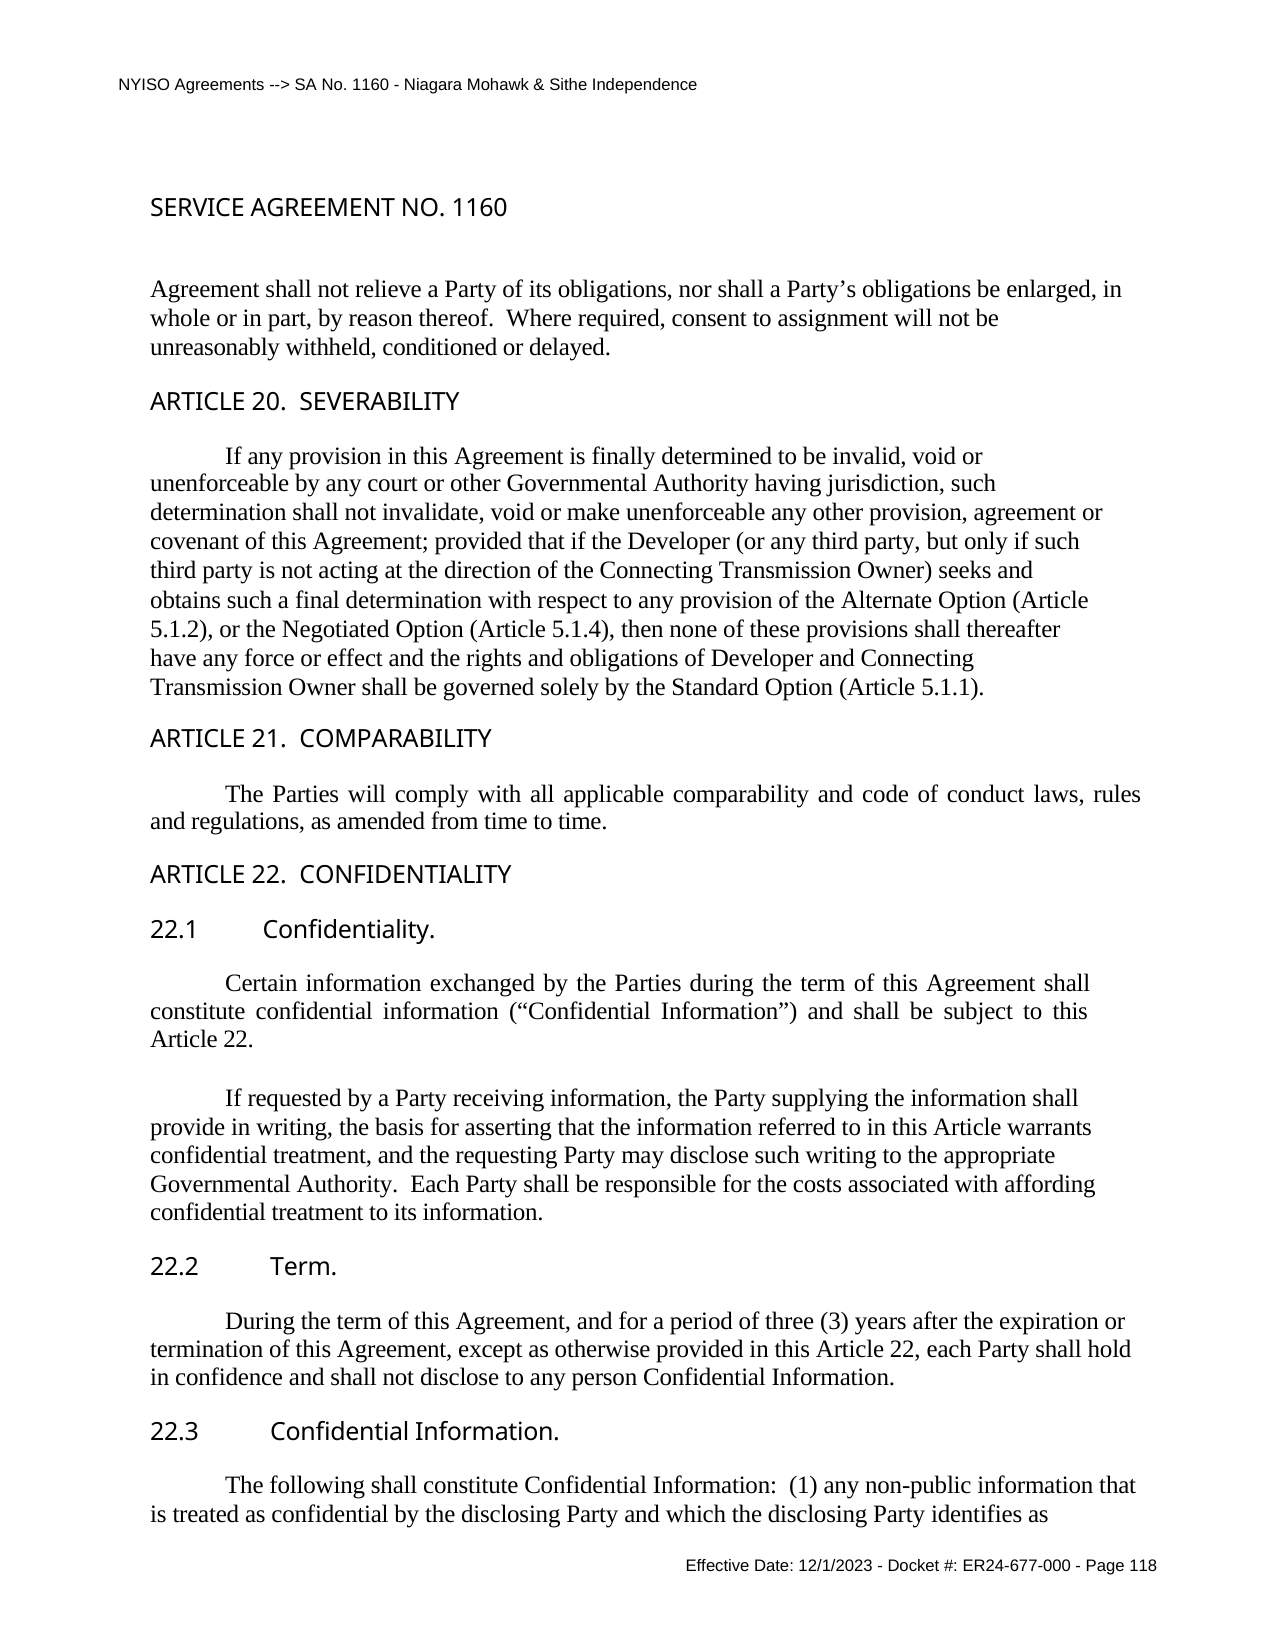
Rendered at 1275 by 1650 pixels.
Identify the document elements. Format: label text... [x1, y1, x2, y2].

text Certain information exchanged by the Parties during the term of this Agreement shall constitute confidential information (“Confidential Information”) and shall be subject to this Article 22. [150, 969, 1099, 1053]
text During the term of this Agreement, and for a period of three (3) years after the expiration or termination of this Agreement, except as otherwise provided in this Article 22, each Party shall hold in confidence and shall not disclose to any person Confidential Information. [150, 1307, 1137, 1391]
text If any provision in this Agreement is finally determined to be invalid, void or [225, 441, 1275, 470]
text ARTICLE 22. CONFIDENTIALITY [150, 860, 1275, 889]
text ARTICLE 20. SEVERABILITY [150, 387, 1275, 416]
text 22.2 Term. [150, 1253, 1275, 1282]
text determination shall not invalidate, void or make unenforceable any other provision, agreement or covenant of this Agreement; provided that if the Developer (or any third party, but only if such third party is not acting at the direction of the Connecting Transmission Owner) seeks and obtains such a final determination with respect to any provision of the Alternate Option (Article [150, 497, 1142, 614]
text unenforceable by any court or other Governmental Authority having jurisdiction, such [150, 470, 1275, 497]
text ARTICLE 21. COMPARABILITY [150, 725, 1275, 753]
text 22.1 Confidentiality. [150, 915, 1275, 944]
text SERVICE AGREEMENT NO. 1160 [150, 193, 1275, 222]
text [150, 1471, 1142, 1528]
text 5.1.2), or the Negotiated Option (Article 5.1.4), then none of these provisions shall thereafter have any force or effect and the rights and obligations of Developer and Connecting Transmission Owner shall be governed solely by the Standard Option (Article 5.1.1). [150, 614, 1100, 701]
text The Parties will comply with all applicable comparability and code of conduct laws, rules and regulations, as amended from time to time. [150, 780, 1142, 834]
text 22.3 Confidential Information. [150, 1418, 1275, 1447]
text Agreement shall not relieve a Party of its obligations, nor shall a Party’s obligations be enlarged, in whole or in part, by reason thereof. Where required, consent to assignment will not be unreasonably withheld, conditioned or delayed. [150, 274, 1137, 362]
text If requested by a Party receiving information, the Party supplying the information shall provide in writing, the basis for asserting that the information referred to in this Article warrants confidential treatment, and the requesting Party may disclose such writing to the appropriate Governmental Authority. Each Party shall be responsible for the costs associated with affording confidential treatment to its information. [150, 1083, 1135, 1227]
